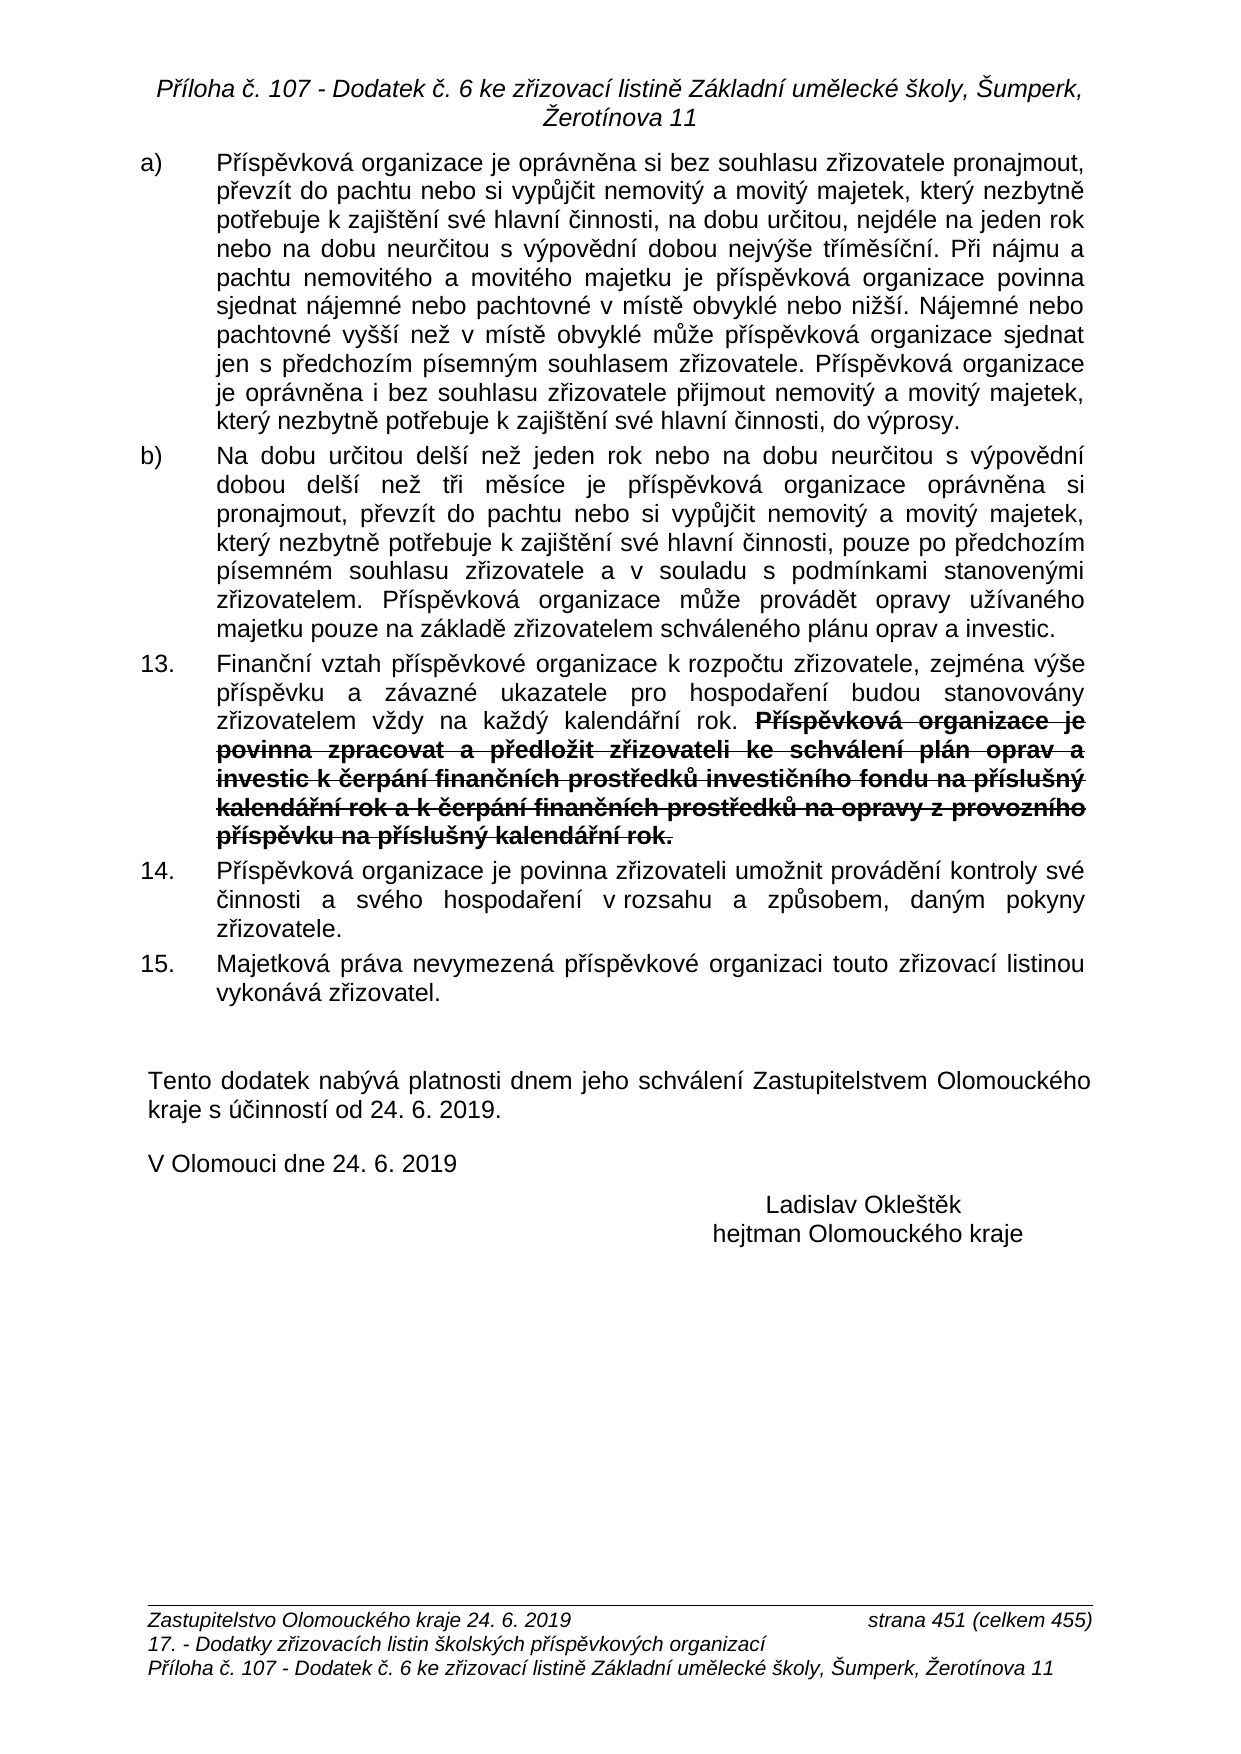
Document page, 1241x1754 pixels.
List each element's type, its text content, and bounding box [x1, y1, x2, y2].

table_cell Na dobu určitou delší než jeden rok nebo na dobu neurčitou s výpovědní dobou delší než tři měsíce je příspěvková organizace oprávněna si pronajmout, převzít do pachtu nebo si vypůjčit nemovitý a movitý majetek, který nezbytně potřebuje k zajištění své hlavní činnosti, pouze po předchozím písemném souhlasu zřizovatele a v souladu s podmínkami stanovenými zřizovatelem. Příspěvková organizace může provádět opravy užívaného majetku pouze na základě zřizovatelem schváleného plánu oprav a investic. [205, 441, 1097, 649]
table_cell 15. [129, 949, 205, 1013]
text Ladislav Okleštěk [738, 1190, 1093, 1219]
table_cell b) [129, 441, 205, 649]
text hejtman Olomouckého kraje [148, 1219, 1093, 1248]
table_cell a) [129, 148, 205, 441]
table_cell Majetková práva nevymezená příspěvkové organizaci touto zřizovací listinou vykonává zřizovatel. [205, 949, 1097, 1013]
table_cell 13. [129, 649, 205, 856]
table_cell Finanční vztah příspěvkové organizace k rozpočtu zřizovatele, zejména výše příspěvku a závazné ukazatele pro hospodaření budou stanovovány zřizovatelem vždy na každý kalendářní rok. Příspěvková organizace je povinna zpracovat a předložit zřizovateli ke schválení plán oprav a investic k čerpání finančních prostředků investičního fondu na příslušný kalendářní rok a k čerpání finančních prostředků na opravy z provozního příspěvku na příslušný kalendářní rok. [205, 649, 1097, 856]
table_cell 14. [129, 856, 205, 949]
table_cell Příspěvková organizace je oprávněna si bez souhlasu zřizovatele pronajmout, převzít do pachtu nebo si vypůjčit nemovitý a movitý majetek, který nezbytně potřebuje k zajištění své hlavní činnosti, na dobu určitou, nejdéle na jeden rok nebo na dobu neurčitou s výpovědní dobou nejvýše tříměsíční. Při nájmu a pachtu nemovitého a movitého majetku je příspěvková organizace povinna sjednat nájemné nebo pachtovné v místě obvyklé nebo nižší. Nájemné nebo pachtovné vyšší než v místě obvyklé může příspěvková organizace sjednat jen s předchozím písemným souhlasem zřizovatele. Příspěvková organizace je oprávněna i bez souhlasu zřizovatele přijmout nemovitý a movitý majetek, který nezbytně potřebuje k zajištění své hlavní činnosti, do výprosy. [205, 148, 1097, 441]
text Tento dodatek nabývá platnosti dnem jeho schválení Zastupitelstvem Olomouckého kraje s účinností od 24. 6. 2019. [148, 1066, 1093, 1124]
text V Olomouci dne 24. 6. 2019 [148, 1149, 1093, 1178]
table_cell Příspěvková organizace je povinna zřizovateli umožnit provádění kontroly své činnosti a svého hospodaření v rozsahu a způsobem, daným pokyny zřizovatele. [205, 856, 1097, 949]
